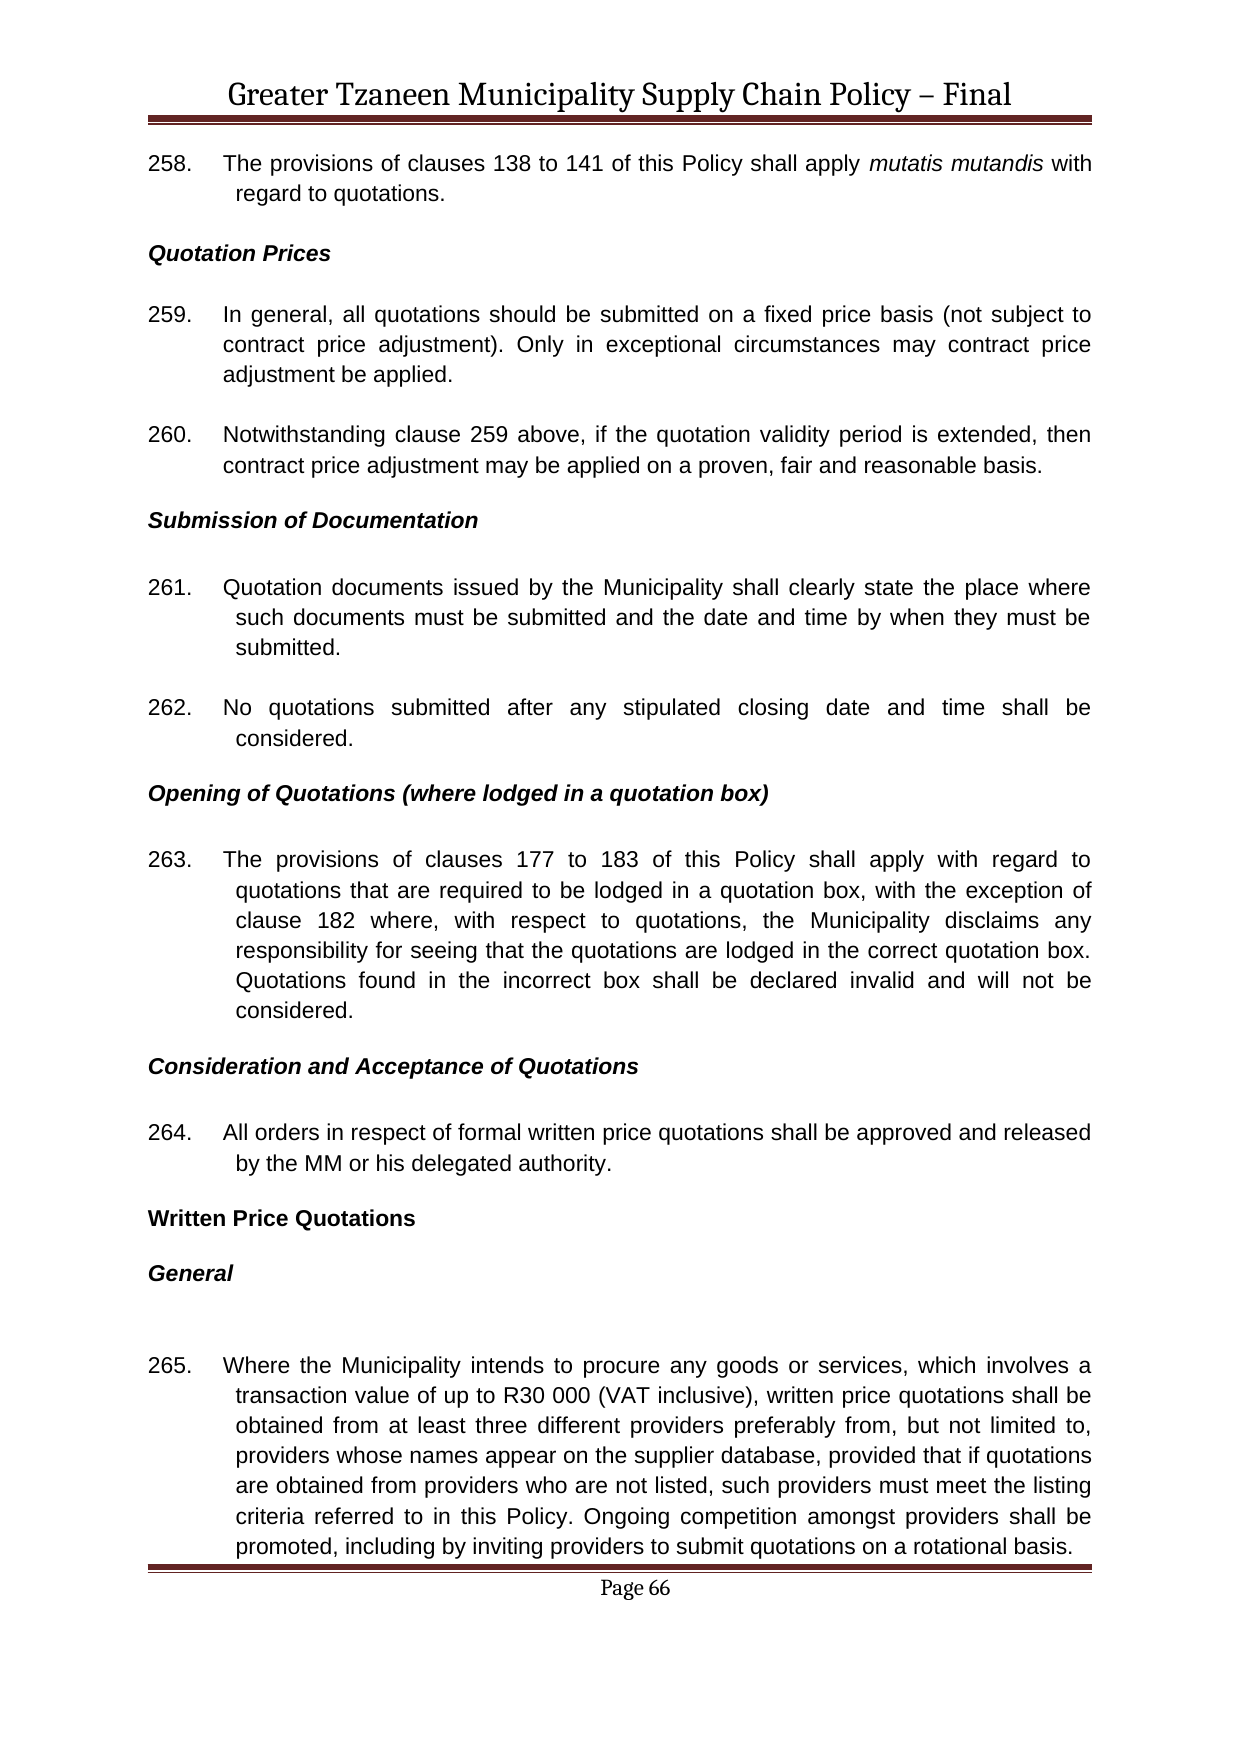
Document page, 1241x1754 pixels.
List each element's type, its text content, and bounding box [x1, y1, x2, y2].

list Quotation documents issued by the Municipality shall clearly state the place where such documents must be submitted and the date and time by when they must be submitted. [148, 573, 1092, 660]
subtitle Submission of Documentation [148, 507, 1092, 533]
subtitle Opening of Quotations (where lodged in a quotation box) [148, 780, 1092, 806]
subtitle General [148, 1260, 1092, 1286]
text Quotation Prices [148, 240, 1092, 266]
list No quotations submitted after any stipulated closing date and time shall be considered. [148, 694, 1092, 751]
list Notwithstanding clause 259 above, if the quotation validity period is extended, then contract price adjustment may be applied on a proven, fair and reasonable basis. [148, 421, 1092, 478]
subtitle Written Price Quotations [148, 1205, 1092, 1231]
list In general, all quotations should be submitted on a fixed price basis (not subject to contract price adjustment). Only in exceptional circumstances may contract price adjustment be applied. [148, 301, 1092, 387]
list All orders in respect of formal written price quotations shall be approved and released by the MM or his delegated authority. [148, 1119, 1092, 1176]
list The provisions of clauses 138 to 141 of this Policy shall apply mutatis mutandis with regard to quotations. [148, 149, 1092, 206]
subtitle Consideration and Acceptance of Quotations [148, 1053, 1092, 1079]
list The provisions of clauses 177 to 183 of this Policy shall apply with regard to quotations that are required to be lodged in a quotation box, with the exception of clause 182 where, with respect to quotations, the Municipality disclaims any responsibility for seeing that the quotations are lodged in the correct quotation box. Quotations found in the incorrect box shall be declared invalid and will not be considered. [148, 846, 1092, 1024]
list Where the Municipality intends to procure any goods or services, which involves a transaction value of up to R30 000 (VAT inclusive), written price quotations shall be obtained from at least three different providers preferably from, but not limited to, providers whose names appear on the supplier database, provided that if quotations are obtained from providers who are not listed, such providers must meet the listing criteria referred to in this Policy. Ongoing competition amongst providers shall be promoted, including by inviting providers to submit quotations on a rotational basis. [148, 1352, 1092, 1559]
